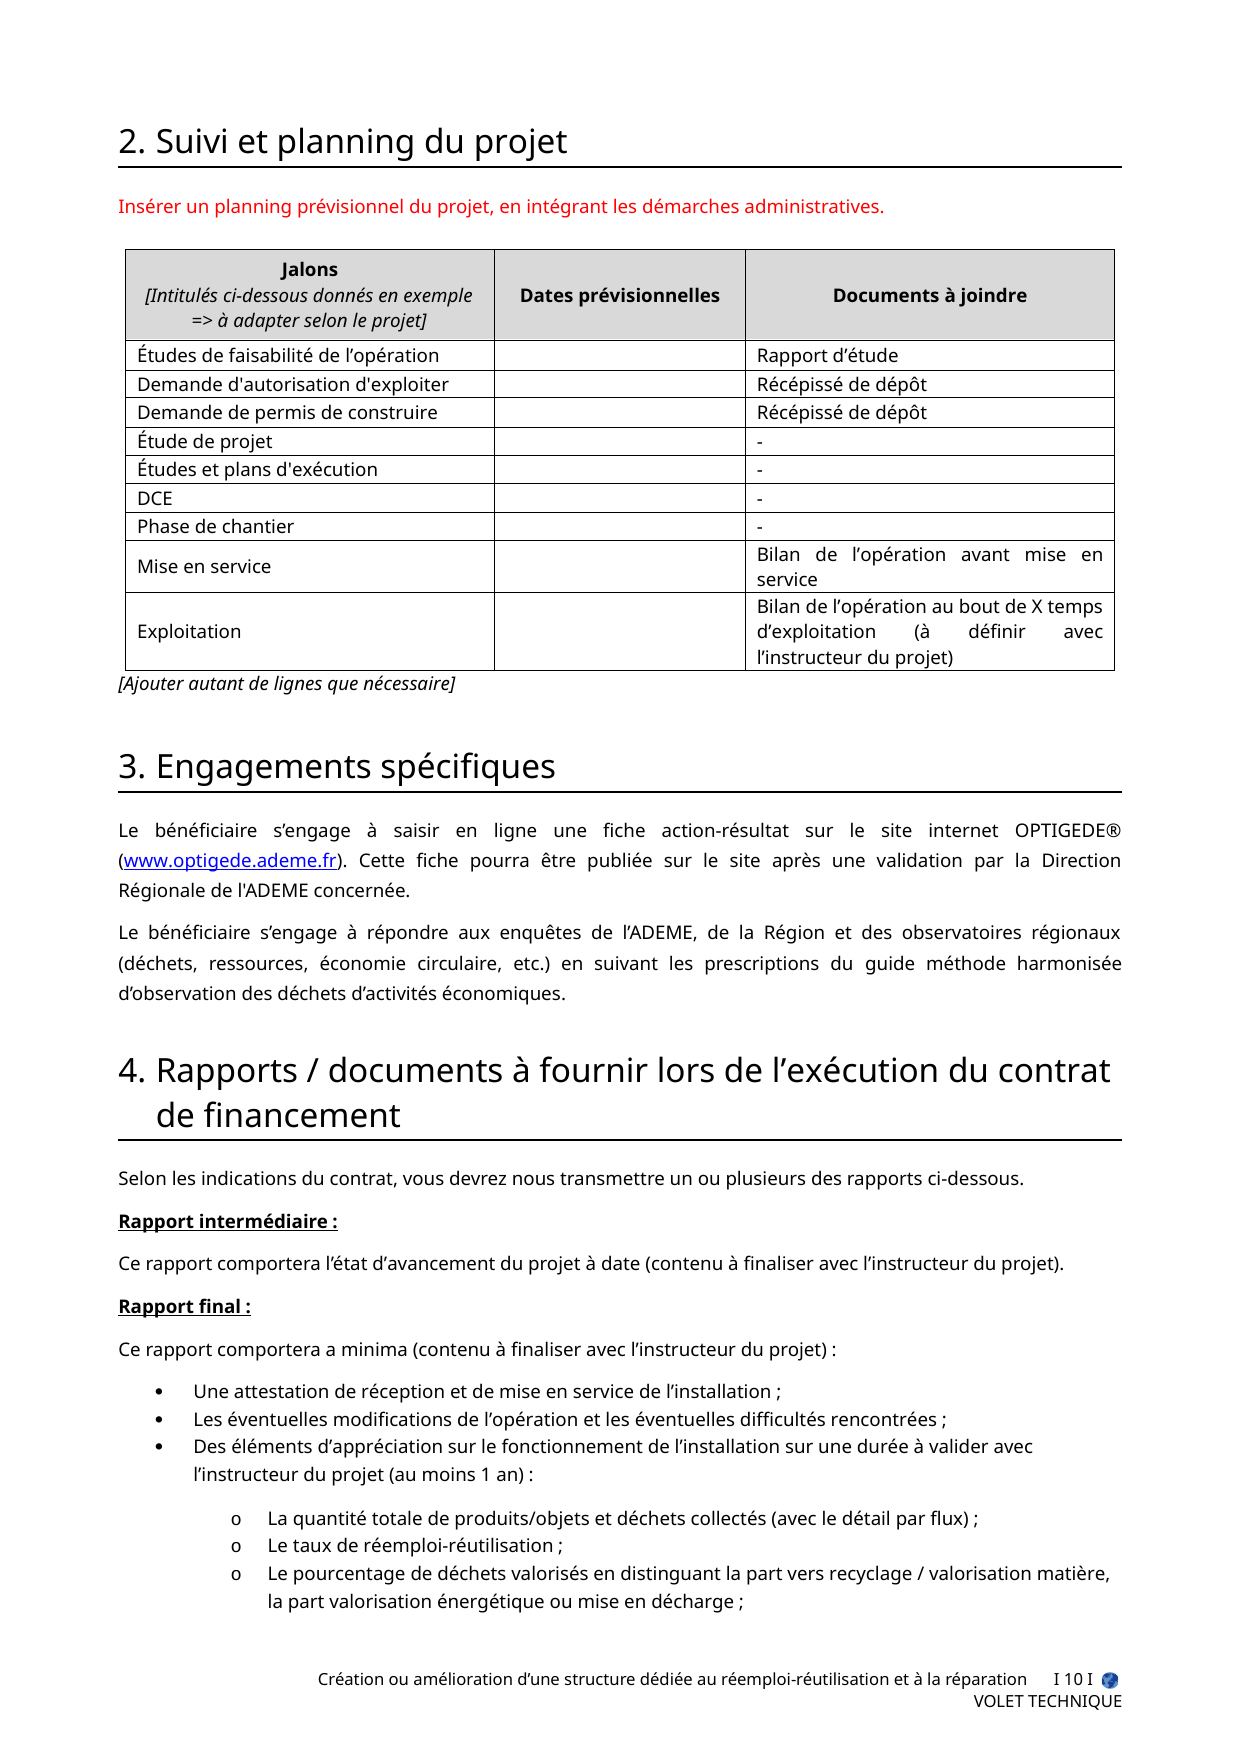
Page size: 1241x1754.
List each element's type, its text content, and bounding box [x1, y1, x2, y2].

text Selon les indications du contrat, vous devrez nous transmettre un ou plusieurs des rapports ci-dessous. [118, 1165, 1122, 1191]
table_cell [495, 593, 745, 669]
table_cell Récépissé de dépôt [746, 371, 1114, 397]
picture [1101, 1672, 1119, 1689]
text Des éléments d’appréciation sur le fonctionnement de l’installation sur une durée à valider avec l’instructeur du projet (au moins 1 an) : [156, 1433, 1122, 1486]
text Insérer un planning prévisionnel du projet, en intégrant les démarches administratives. [118, 193, 1122, 219]
table_header Dates prévisionnelles [495, 250, 745, 339]
subtitle Suivi et planning du projet [118, 118, 1122, 166]
table_cell [495, 341, 745, 369]
table_header Jalons [Intitulés ci-dessous donnés en exemple => à adapter selon le projet] [126, 250, 494, 339]
text Les éventuelles modifications de l’opération et les éventuelles difficultés rencontrées ; [156, 1406, 1122, 1431]
table_cell - [746, 428, 1114, 455]
text Une attestation de réception et de mise en service de l’installation ; [156, 1378, 1122, 1404]
table_cell Études de faisabilité de l’opération [126, 341, 494, 369]
table_cell Bilan de l’opération au bout de X temps d’exploitation (à définir avec l’instructeur du projet) [746, 593, 1114, 669]
text Le pourcentage de déchets valorisés en distinguant la part vers recyclage / valorisation matière, la part valorisation énergétique ou mise en décharge ; [230, 1561, 1122, 1614]
table_cell - [746, 484, 1114, 512]
table_cell Mise en service [126, 541, 494, 592]
table_cell DCE [126, 484, 494, 512]
table_cell [495, 541, 745, 592]
text [Ajouter autant de lignes que nécessaire] [118, 671, 1122, 696]
text Rapport final : [118, 1293, 1122, 1319]
text Ce rapport comportera l’état d’avancement du projet à date (contenu à finaliser avec l’instructeur du projet). [118, 1251, 1122, 1276]
table_cell Phase de chantier [126, 513, 494, 540]
subtitle Engagements spécifiques [118, 743, 1122, 791]
table_cell Étude de projet [126, 428, 494, 455]
table_cell Récépissé de dépôt [746, 398, 1114, 427]
text Ce rapport comportera a minima (contenu à finaliser avec l’instructeur du projet) : [118, 1336, 1122, 1361]
table_cell Bilan de l’opération avant mise en service [746, 541, 1114, 592]
table_cell [495, 513, 745, 540]
table_cell - [746, 513, 1114, 540]
table_cell - [746, 456, 1114, 482]
table_cell Demande de permis de construire [126, 398, 494, 427]
text Le taux de réemploi-réutilisation ; [230, 1533, 1122, 1558]
subtitle Rapports / documents à fournir lors de l’exécution du contrat de financement [118, 1046, 1122, 1139]
text Rapport intermédiaire : [118, 1208, 1122, 1233]
table_cell [495, 371, 745, 397]
text Le bénéficiaire s’engage à répondre aux enquêtes de l’ADEME, de la Région et des observatoires régionaux (déchets, ressources, économie circulaire, etc.) en suivant les prescriptions du guide méthode harmonisée d’observation des déchets d’activités économiques. [118, 920, 1122, 1005]
table_cell [495, 398, 745, 427]
table_cell [495, 484, 745, 512]
table_cell Études et plans d'exécution [126, 456, 494, 482]
table_cell Demande d'autorisation d'exploiter [126, 371, 494, 397]
table_cell [495, 456, 745, 482]
table_cell Rapport d’étude [746, 341, 1114, 369]
text Le bénéficiaire s’engage à saisir en ligne une fiche action-résultat sur le site internet OPTIGEDE® (www.optigede.ademe.fr). Cette fiche pourra être publiée sur le site après une validation par la Direction Régionale de l'ADEME concernée. [118, 817, 1122, 903]
table_cell [495, 428, 745, 455]
table_header Documents à joindre [746, 250, 1114, 339]
table_cell Exploitation [126, 593, 494, 669]
text La quantité totale de produits/objets et déchets collectés (avec le détail par flux) ; [230, 1505, 1122, 1531]
